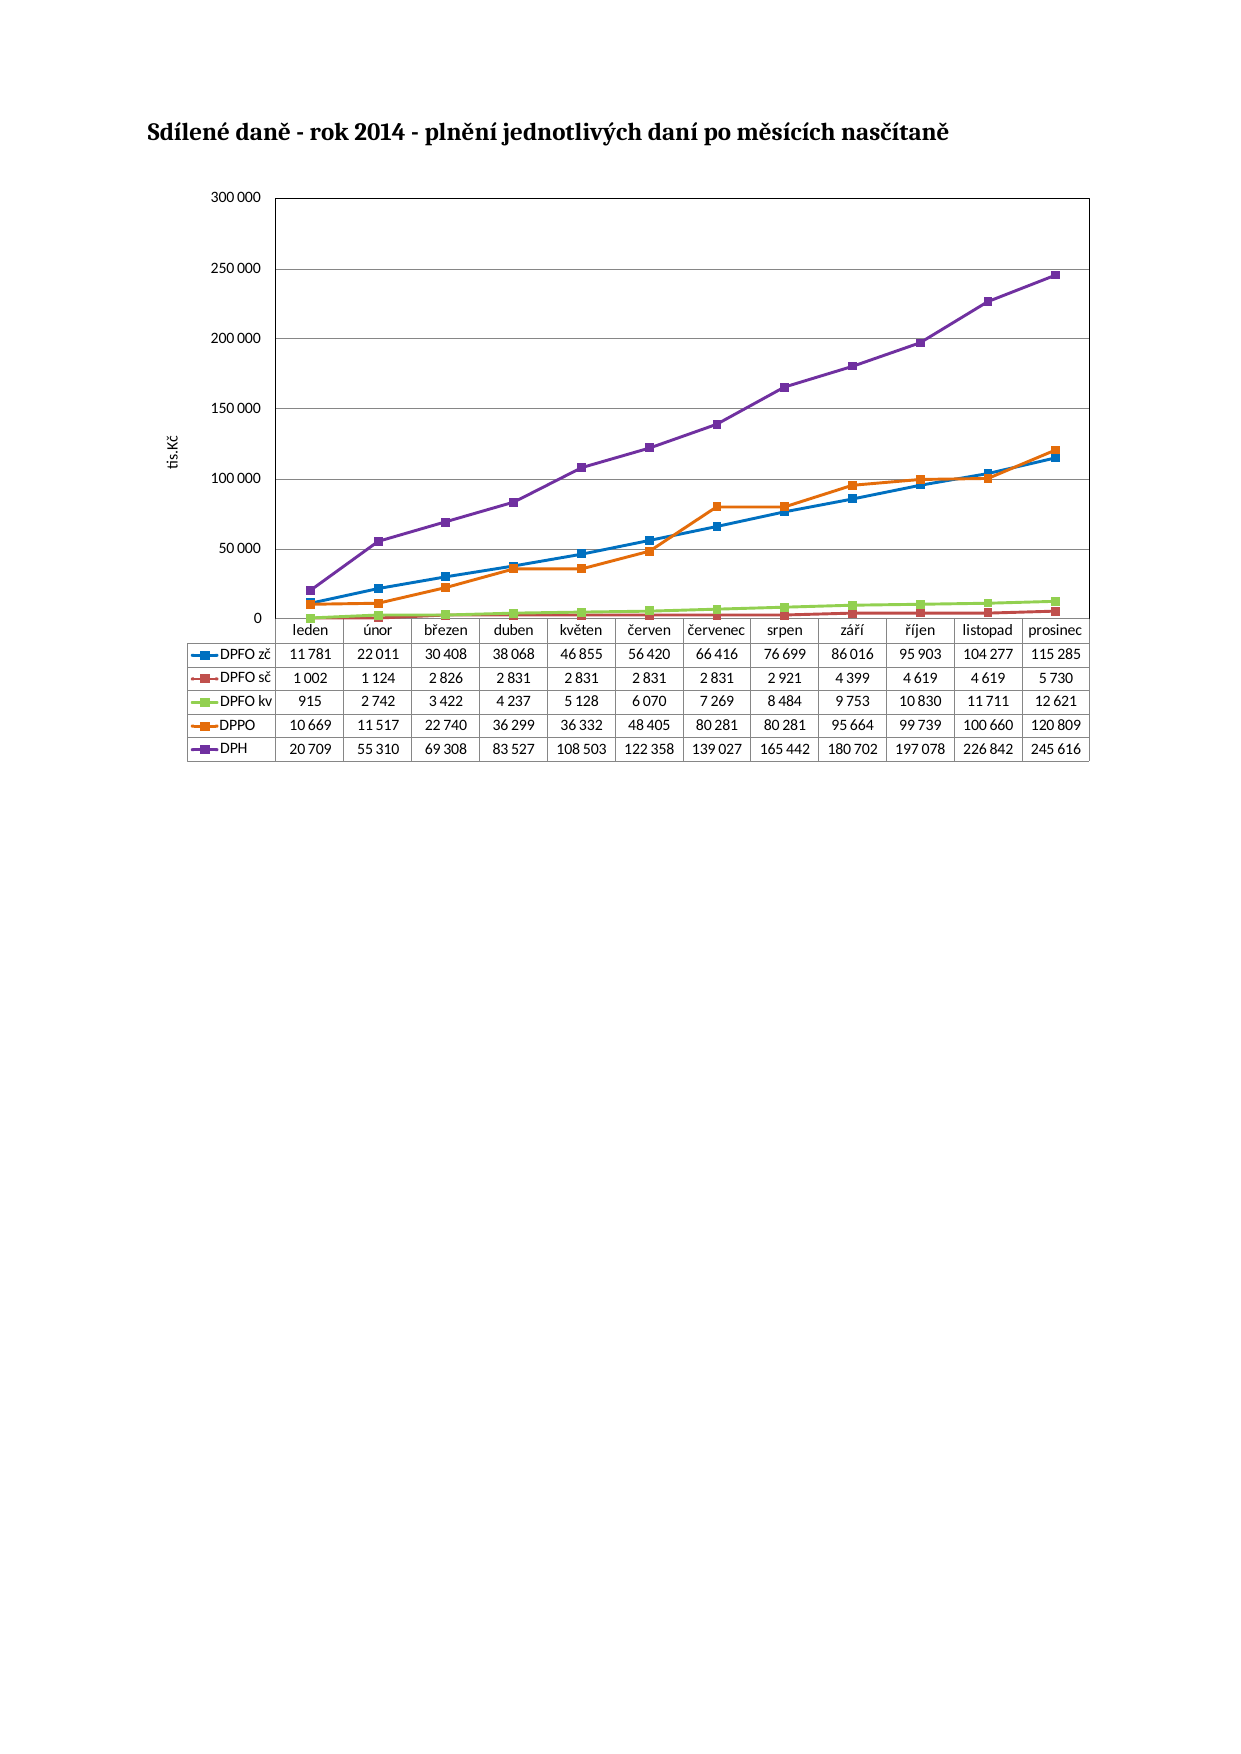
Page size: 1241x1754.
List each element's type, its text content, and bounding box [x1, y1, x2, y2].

text Sdílené daně - rok 2014 - plnění jednotlivých daní po měsících nasčítaně [148, 118, 1093, 147]
